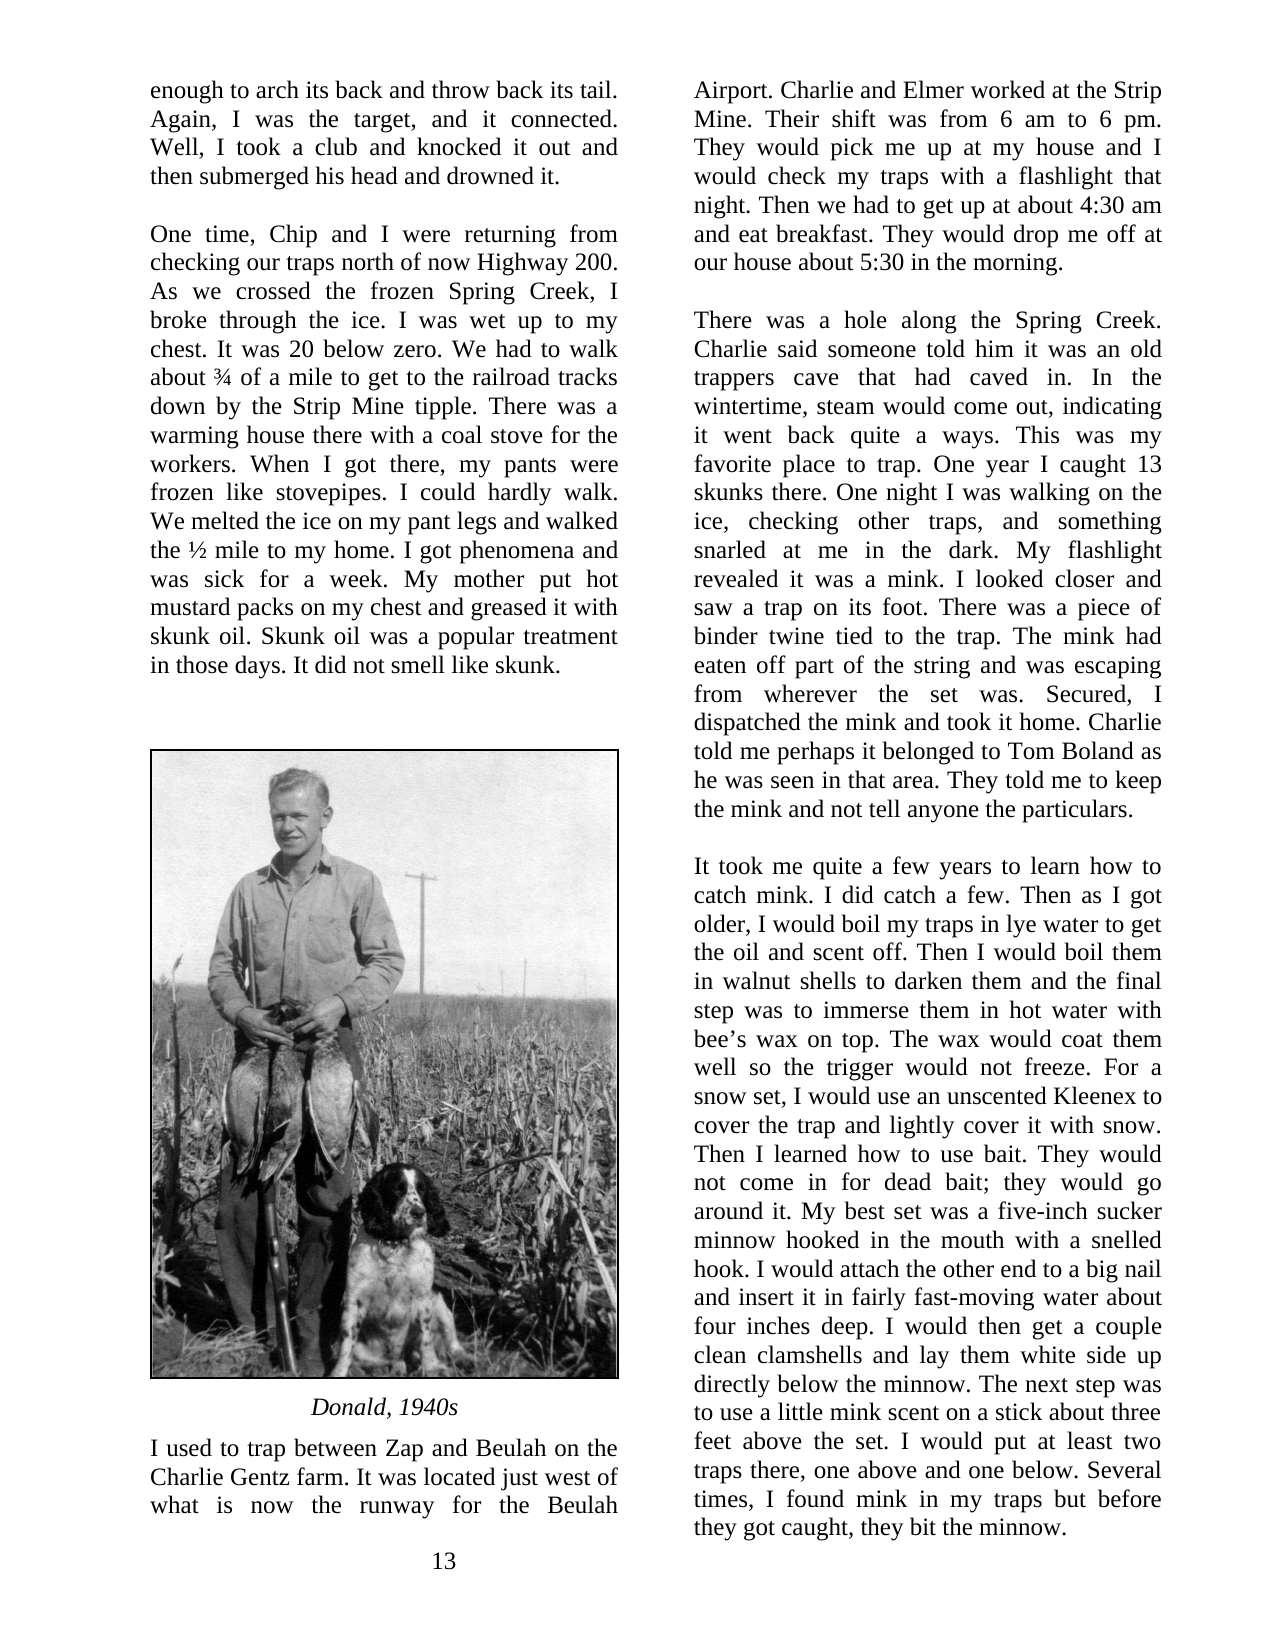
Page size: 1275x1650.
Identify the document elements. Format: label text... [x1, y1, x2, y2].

text It took me quite a few years to learn how to catch mink. I did catch a few. Then as I got older, I would boil my traps in lye water to get the oil and scent off. Then I would boil them in walnut shells to darken them and the final step was to immerse them in hot water with bee’s wax on top. The wax would coat them well so the trigger would not freeze. For a snow set, I would use an unscented Kleenex to cover the trap and lightly cover it with snow. Then I learned how to use bait. They would not come in for dead bait; they would go around it. My best set was a five-inch sucker minnow hooked in the mouth with a snelled hook. I would attach the other end to a big nail and insert it in fairly fast-moving water about four inches deep. I would then get a couple clean clamshells and lay them white side up directly below the minnow. The next step was to use a little mink scent on a stick about three feet above the set. I would put at least two traps there, one above and one below. Several times, I found mink in my traps but before they got caught, they bit the minnow. [694, 851, 1162, 1541]
text One time, Chip and I were returning from checking our traps north of now Highway 200. As we crossed the frozen Spring Creek, I broke through the ice. I was wet up to my chest. It was 20 below zero. We had to walk about ¾ of a mile to get to the railroad tracks down by the Strip Mine tipple. There was a warming house there with a coal stove for the workers. When I got there, my pants were frozen like stovepipes. I could hardly walk. We melted the ice on my pant legs and walked the ½ mile to my home. I got phenomena and was sick for a week. My mother put hot mustard packs on my chest and greased it with skunk oil. Skunk oil was a popular treatment in those days. It did not smell like skunk. [150, 219, 619, 679]
picture [152, 751, 617, 1377]
text I used to trap between Zap and Beulah on the Charlie Gentz farm. It was located just west of what is now the runway for the Beulah Airport. Charlie and Elmer worked at the Strip Mine. Their shift was from 6 am to 6 pm. They would pick me up at my house and I would check my traps with a flashlight that night. Then we had to get up at about 4:30 am and eat breakfast. They would drop me off at our house about 5:30 in the morning. [150, 1433, 619, 1519]
text I used to trap between Zap and Beulah on the Charlie Gentz farm. It was located just west of what is now the runway for the Beulah Airport. Charlie and Elmer worked at the Strip Mine. Their shift was from 6 am to 6 pm. They would pick me up at my house and I would check my traps with a flashlight that night. Then we had to get up at about 4:30 am and eat breakfast. They would drop me off at our house about 5:30 in the morning. [694, 75, 1162, 276]
text Donald, 1940s [150, 1392, 619, 1421]
text There was a hole along the Spring Creek. Charlie said someone told him it was an old trappers cave that had caved in. In the wintertime, steam would come out, indicating it went back quite a ways. This was my favorite place to trap. One year I caught 13 skunks there. One night I was walking on the ice, checking other traps, and something snarled at me in the dark. My flashlight revealed it was a mink. I looked closer and saw a trap on its foot. There was a piece of binder twine tied to the trap. The mink had eaten off part of the string and was escaping from wherever the set was. Secured, I dispatched the mink and took it home. Charlie told me perhaps it belonged to Tom Boland as he was seen in that area. They told me to keep the mink and not tell anyone the particulars. [694, 305, 1162, 822]
